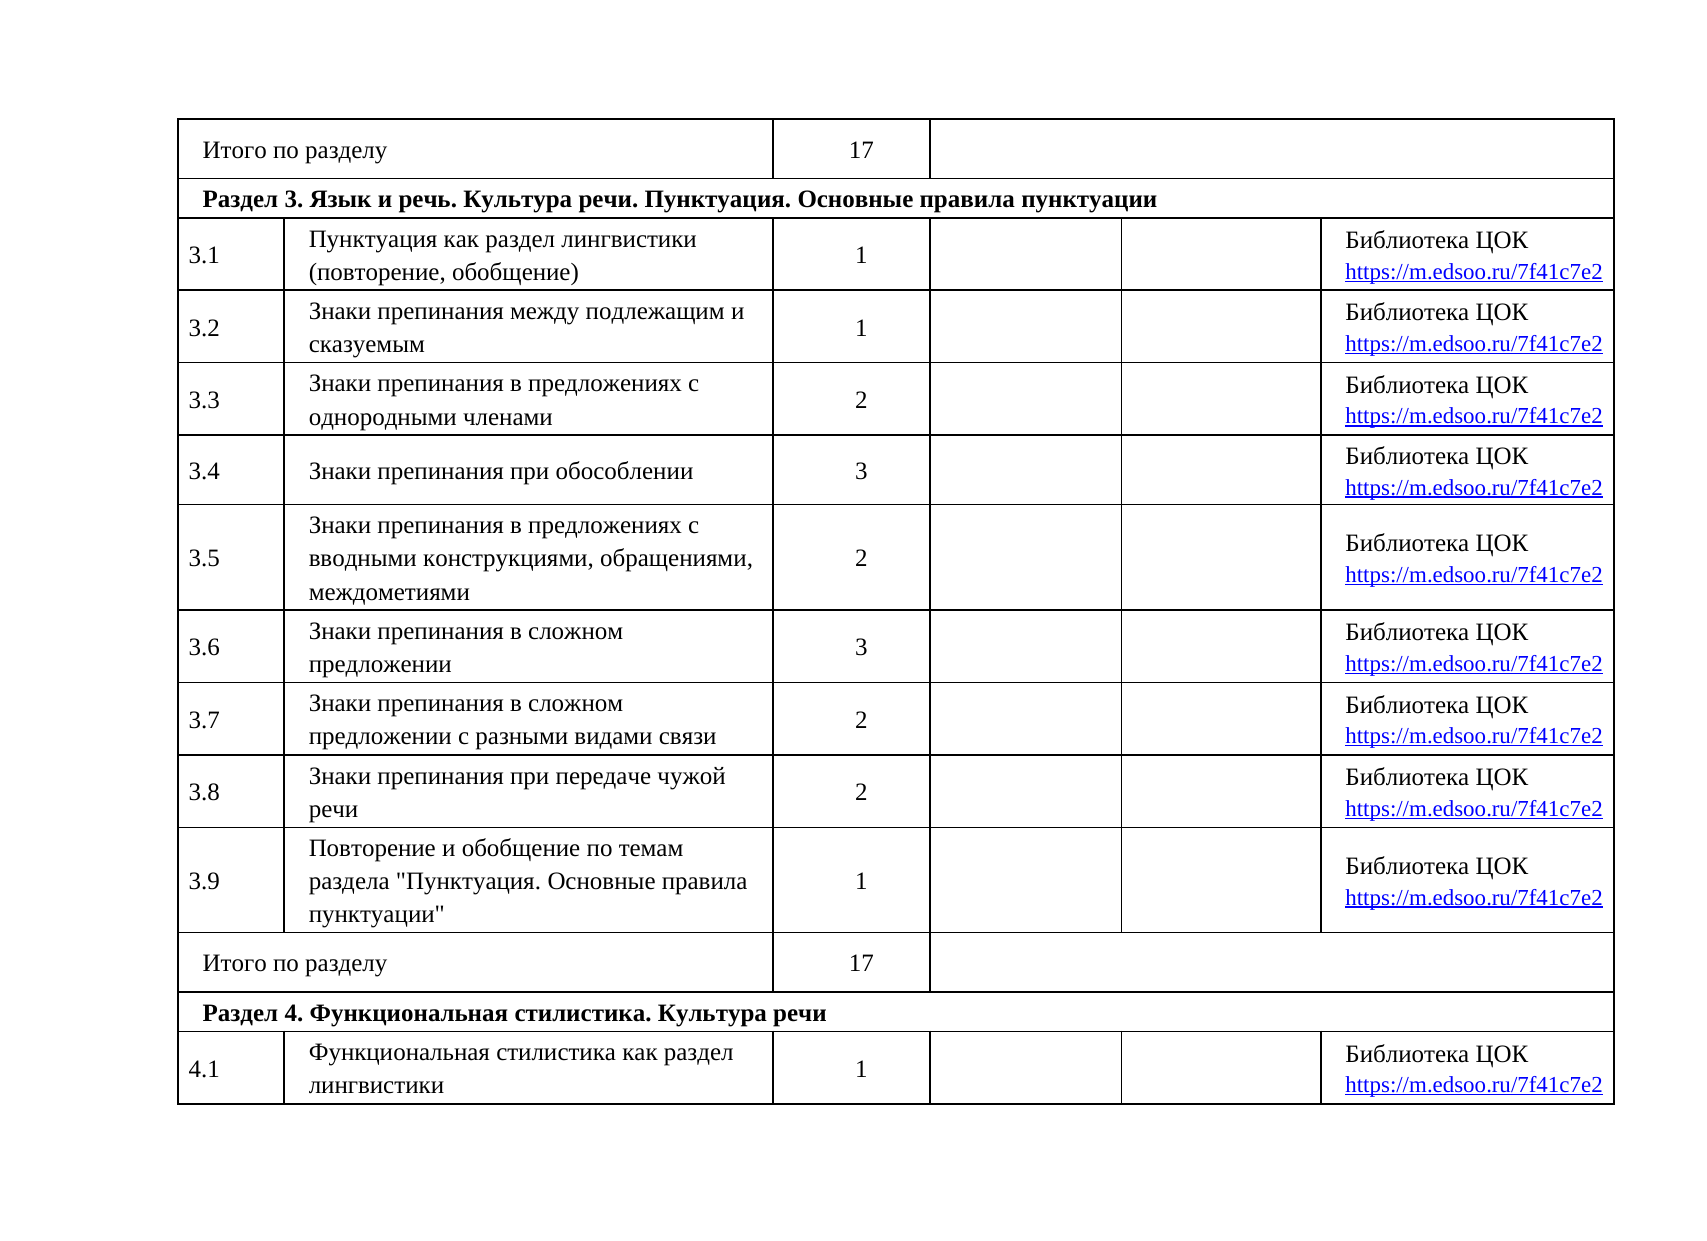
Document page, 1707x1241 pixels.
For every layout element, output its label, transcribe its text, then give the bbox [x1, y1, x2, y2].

table_cell Библиотека ЦОК https://m.edsoo.ru/7f41c7e2 [1322, 683, 1613, 754]
table_cell 3.6 [179, 611, 283, 682]
table_cell 3 [774, 611, 929, 682]
table_cell 2 [774, 363, 929, 434]
table_cell [1122, 436, 1320, 504]
table_cell [1122, 683, 1320, 754]
table_cell [1122, 611, 1320, 682]
table_cell Итого по разделу [179, 120, 772, 178]
table_cell 2 [774, 505, 929, 609]
table_cell 3.4 [179, 436, 283, 504]
table_cell 2 [774, 683, 929, 754]
table_cell Знаки препинания в сложном предложении с разными видами связи [285, 683, 772, 754]
table_cell 1 [774, 828, 929, 932]
table_cell 3 [774, 436, 929, 504]
table_cell [931, 363, 1121, 434]
table_cell 1 [774, 291, 929, 362]
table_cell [1322, 1032, 1613, 1103]
table_cell [1122, 219, 1320, 289]
table_cell [1122, 363, 1320, 434]
table_cell Итого по разделу [179, 933, 772, 991]
table_cell Знаки препинания в предложениях с вводными конструкциями, обращениями, междометиями [285, 505, 772, 609]
table_cell [931, 120, 1613, 178]
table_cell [1322, 219, 1613, 289]
table_cell Библиотека ЦОК https://m.edsoo.ru/7f41c7e2 [1322, 828, 1613, 932]
table_cell Знаки препинания между подлежащим и сказуемым [285, 291, 772, 362]
table_cell Повторение и обобщение по темам раздела "Пунктуация. Основные правила пунктуации" [285, 828, 772, 932]
table_cell 17 [774, 933, 929, 991]
table_cell [1122, 756, 1320, 826]
table_cell [931, 505, 1121, 609]
table_cell [931, 933, 1613, 991]
table_cell [1122, 505, 1320, 609]
table_cell 3.3 [179, 363, 283, 434]
table_cell [931, 683, 1121, 754]
table_cell 1 [774, 1032, 929, 1103]
table_cell [1122, 291, 1320, 362]
table_cell 1 [774, 219, 929, 289]
table_cell 3.1 [179, 219, 283, 289]
table_cell Библиотека ЦОК https://m.edsoo.ru/7f41c7e2 [1322, 611, 1613, 682]
table_cell 3.5 [179, 505, 283, 609]
table_cell Библиотека ЦОК https://m.edsoo.ru/7f41c7e2 [1322, 505, 1613, 609]
table_cell Библиотека ЦОК https://m.edsoo.ru/7f41c7e2 [1322, 756, 1613, 826]
table_cell Знаки препинания при передаче чужой речи [285, 756, 772, 826]
table_cell Библиотека ЦОК https://m.edsoo.ru/7f41c7e2 [1322, 291, 1613, 362]
table_cell [931, 1032, 1121, 1103]
table_cell 2 [774, 756, 929, 826]
table_cell Знаки препинания при обособлении [285, 436, 772, 504]
table_cell [931, 611, 1121, 682]
table_cell [1122, 828, 1320, 932]
table_cell 3.9 [179, 828, 283, 932]
table_cell 3.7 [179, 683, 283, 754]
table_cell Раздел 4. Функциональная стилистика. Культура речи [179, 993, 1613, 1031]
table_cell Знаки препинания в предложениях с однородными членами [285, 363, 772, 434]
table_cell Библиотека ЦОК https://m.edsoo.ru/7f41c7e2 [1322, 436, 1613, 504]
table_cell Знаки препинания в сложном предложении [285, 611, 772, 682]
table_cell Пунктуация как раздел лингвистики (повторение, обобщение) [285, 219, 772, 289]
table_cell [931, 436, 1121, 504]
table_cell 3.2 [179, 291, 283, 362]
table_cell Библиотека ЦОК https://m.edsoo.ru/7f41c7e2 [1322, 363, 1613, 434]
table_cell [1122, 1032, 1320, 1103]
table_cell 3.8 [179, 756, 283, 826]
table_cell Функциональная стилистика как раздел лингвистики [285, 1032, 772, 1103]
table_cell [931, 756, 1121, 826]
table_cell Раздел 3. Язык и речь. Культура речи. Пунктуация. Основные правила пунктуации [179, 179, 1613, 217]
table_cell 17 [774, 120, 929, 178]
table_cell [931, 291, 1121, 362]
table_cell 4.1 [179, 1032, 283, 1103]
table_cell [931, 219, 1121, 289]
table_cell [931, 828, 1121, 932]
